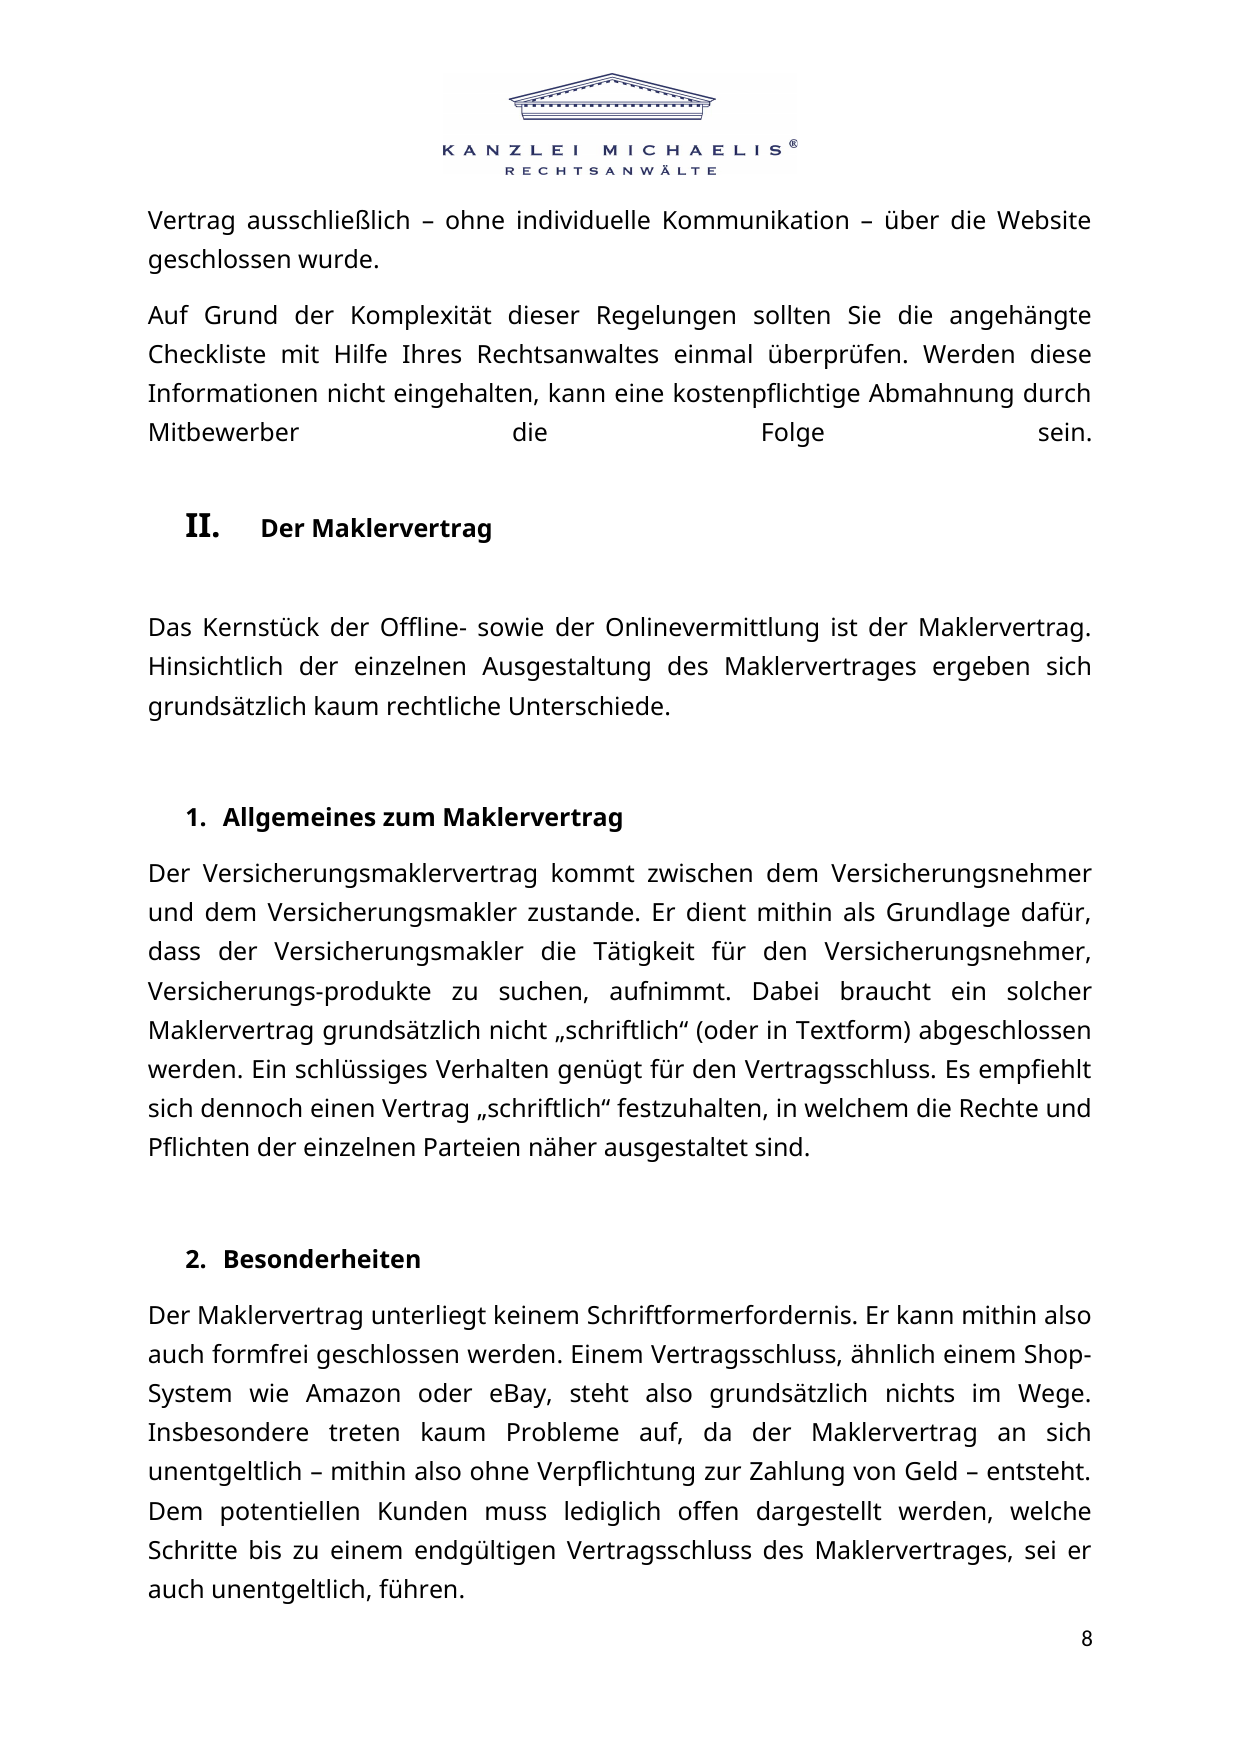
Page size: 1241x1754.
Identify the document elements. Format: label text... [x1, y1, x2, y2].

picture [442, 73, 798, 175]
list Besonderheiten [185, 1242, 1093, 1276]
text Auf Grund der Komplexität dieser Regelungen sollten Sie die angehängte Checkliste mit Hilfe Ihres Rechtsanwaltes einmal überprüfen. Werden diese Informationen nicht eingehalten, kann eine kostenpflichtige Abmahnung durch Mitbewerber die Folge sein. [148, 297, 1093, 481]
text Das Kernstück der Offline- sowie der Onlinevermittlung ist der Maklervertrag. Hinsichtlich der einzelnen Ausgestaltung des Maklervertrages ergeben sich grundsätzlich kaum rechtliche Unterschiede. [148, 610, 1093, 722]
list Allgemeines zum Maklervertrag [185, 800, 1093, 834]
text Der Versicherungsmaklervertrag kommt zwischen dem Versicherungsnehmer und dem Versicherungsmakler zustande. Er dient mithin als Grundlage dafür, dass der Versicherungsmakler die Tätigkeit für den Versicherungsnehmer, Versicherungs-produkte zu suchen, aufnimmt. Dabei braucht ein solcher Maklervertrag grundsätzlich nicht „schriftlich“ (oder in Textform) abgeschlossen werden. Ein schlüssiges Verhalten genügt für den Vertragsschluss. Es empfiehlt sich dennoch einen Vertrag „schriftlich“ festzuhalten, in welchem die Rechte und Pflichten der einzelnen Parteien näher ausgestaltet sind. [148, 856, 1093, 1164]
list Der Maklervertrag [185, 502, 1093, 547]
text Der Maklervertrag unterliegt keinem Schriftformerfordernis. Er kann mithin also auch formfrei geschlossen werden. Einem Vertragsschluss, ähnlich einem Shop-System wie Amazon oder eBay, steht also grundsätzlich nichts im Wege. Insbesondere treten kaum Probleme auf, da der Maklervertrag an sich unentgeltlich – mithin also ohne Verpflichtung zur Zahlung von Geld – entsteht. Dem potentiellen Kunden muss lediglich offen dargestellt werden, welche Schritte bis zu einem endgültigen Vertragsschluss des Maklervertrages, sei er auch unentgeltlich, führen. [148, 1297, 1093, 1606]
